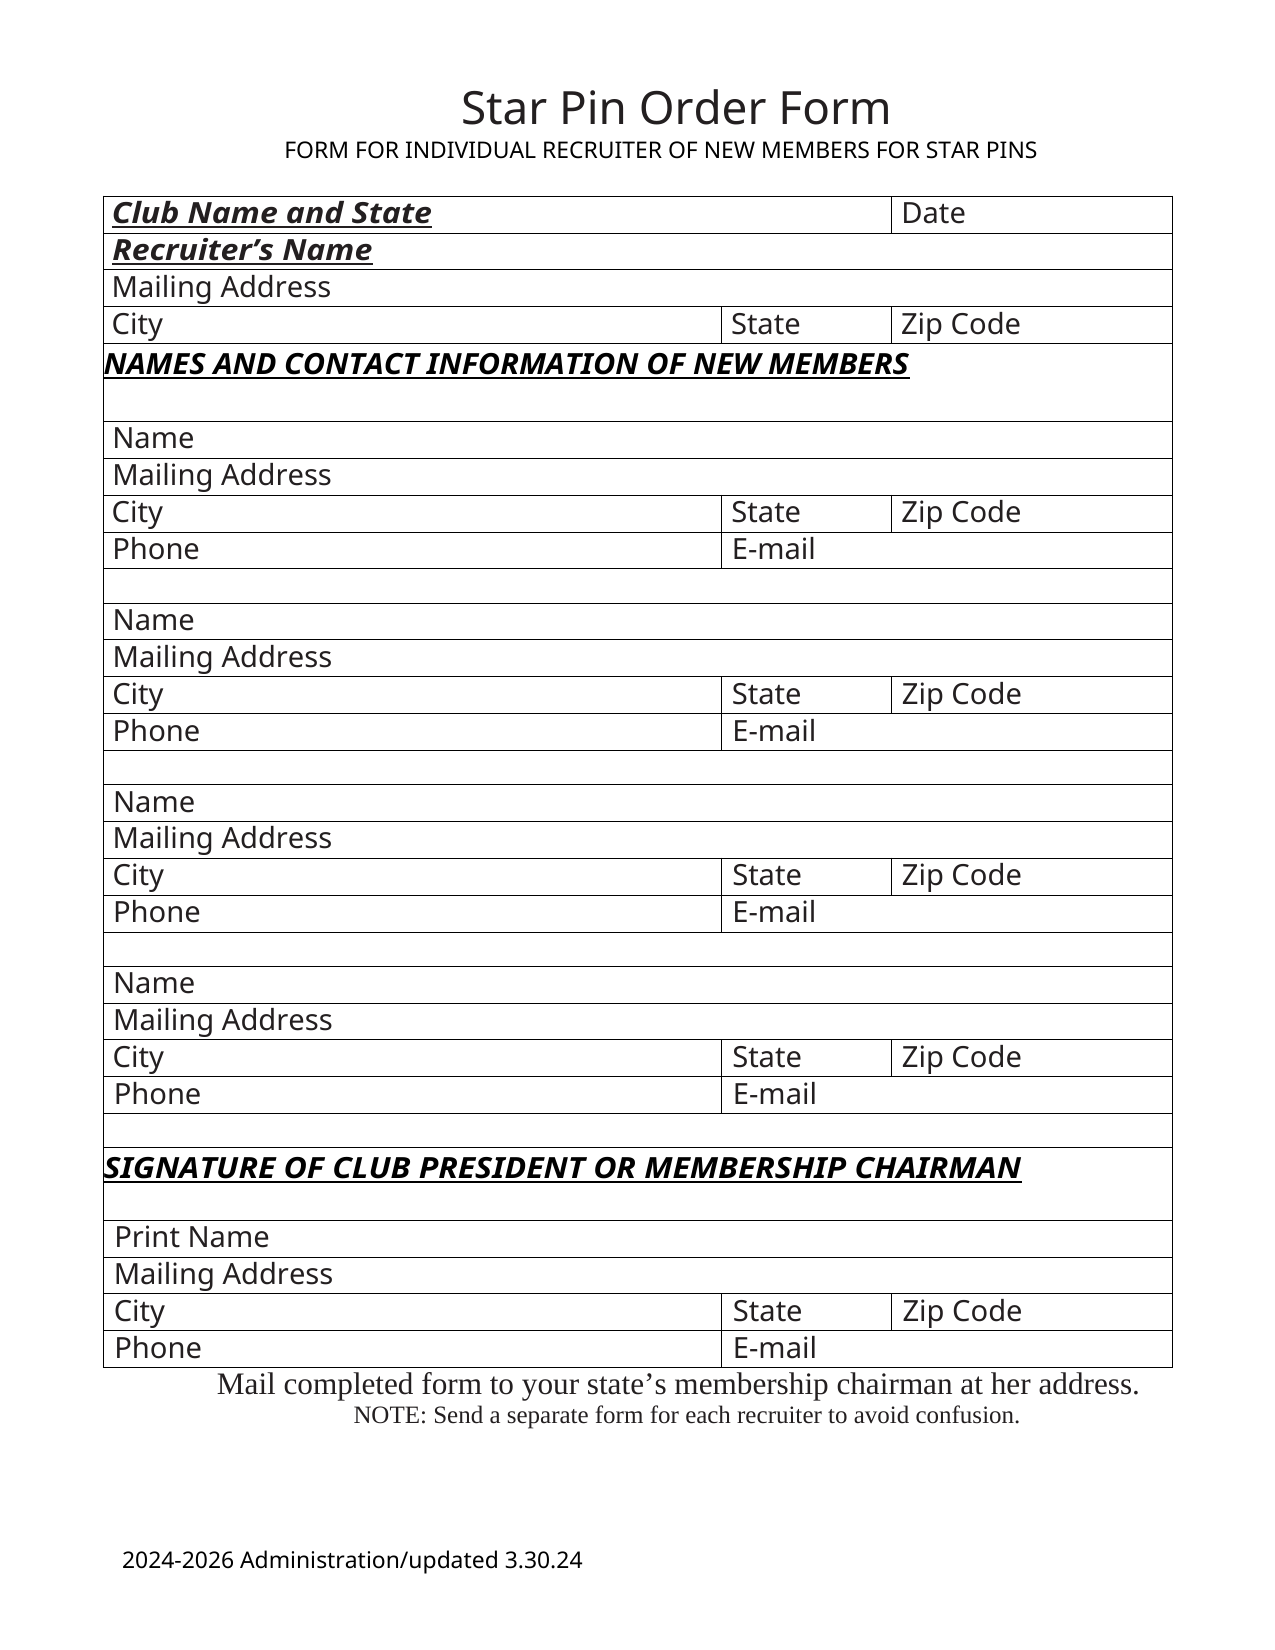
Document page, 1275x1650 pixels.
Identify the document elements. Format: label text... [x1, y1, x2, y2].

table_cell Name [104, 967, 1172, 1002]
text FORM FOR INDIVIDUAL RECRUITER OF NEW MEMBERS FOR STAR PINS [122, 134, 1200, 166]
table_cell City [104, 1040, 721, 1076]
table_cell Zip Code [892, 677, 1172, 713]
table_cell City [104, 496, 721, 531]
table_cell Mailing Address [104, 640, 1172, 676]
table_cell [104, 569, 1172, 602]
table_cell Recruiter’s Name [104, 234, 1172, 269]
text Mail completed form to your state’s membership chairman at her address. [185, 1368, 1172, 1402]
table_cell Mailing Address [104, 1004, 1172, 1039]
table_cell Zip Code [892, 307, 1172, 343]
table_cell State [722, 677, 891, 713]
table_cell E-mail [722, 1331, 1172, 1367]
text Star Pin Order Form [227, 87, 1125, 134]
table_cell SIGNATURE OF CLUB PRESIDENT OR MEMBERSHIP CHAIRMAN [104, 1148, 1172, 1219]
table_cell Phone [104, 714, 721, 750]
table_cell E-mail [722, 896, 1172, 931]
table_cell State [722, 859, 891, 894]
table_cell E-mail [722, 533, 1172, 568]
table_cell Phone [104, 1077, 721, 1113]
table_cell E-mail [722, 1077, 1172, 1113]
table_cell State [722, 1040, 891, 1076]
table_cell State [722, 496, 891, 531]
table_cell Mailing Address [104, 822, 1172, 858]
table_header Club Name and State [104, 197, 891, 232]
table_cell City [104, 307, 721, 343]
table_cell [104, 1114, 1172, 1147]
table_cell E-mail [722, 714, 1172, 750]
table_cell Phone [104, 1331, 721, 1367]
table_cell Mailing Address [104, 459, 1172, 494]
table_cell State [722, 1294, 891, 1330]
table_cell Zip Code [892, 496, 1172, 531]
text NOTE: Send a separate form for each recruiter to avoid confusion. [353, 1402, 1200, 1428]
table_cell City [104, 677, 721, 713]
table_cell Zip Code [892, 859, 1172, 894]
table_cell Mailing Address [104, 1258, 1172, 1293]
table_cell City [104, 859, 721, 894]
table_cell Zip Code [892, 1040, 1172, 1076]
table_cell Phone [104, 896, 721, 931]
table_cell Name [104, 785, 1172, 821]
table_cell Name [104, 604, 1172, 639]
table_cell NAMES AND CONTACT INFORMATION OF NEW MEMBERS [104, 344, 1172, 421]
table_cell Zip Code [892, 1294, 1172, 1330]
table_cell Phone [104, 533, 721, 568]
table_cell [104, 751, 1172, 784]
table_cell Name [104, 422, 1172, 458]
table_cell Print Name [104, 1221, 1172, 1256]
table_cell City [104, 1294, 721, 1330]
table_cell Mailing Address [104, 270, 1172, 306]
table_cell [104, 933, 1172, 966]
table_header Date [892, 197, 1172, 232]
table_cell State [722, 307, 891, 343]
